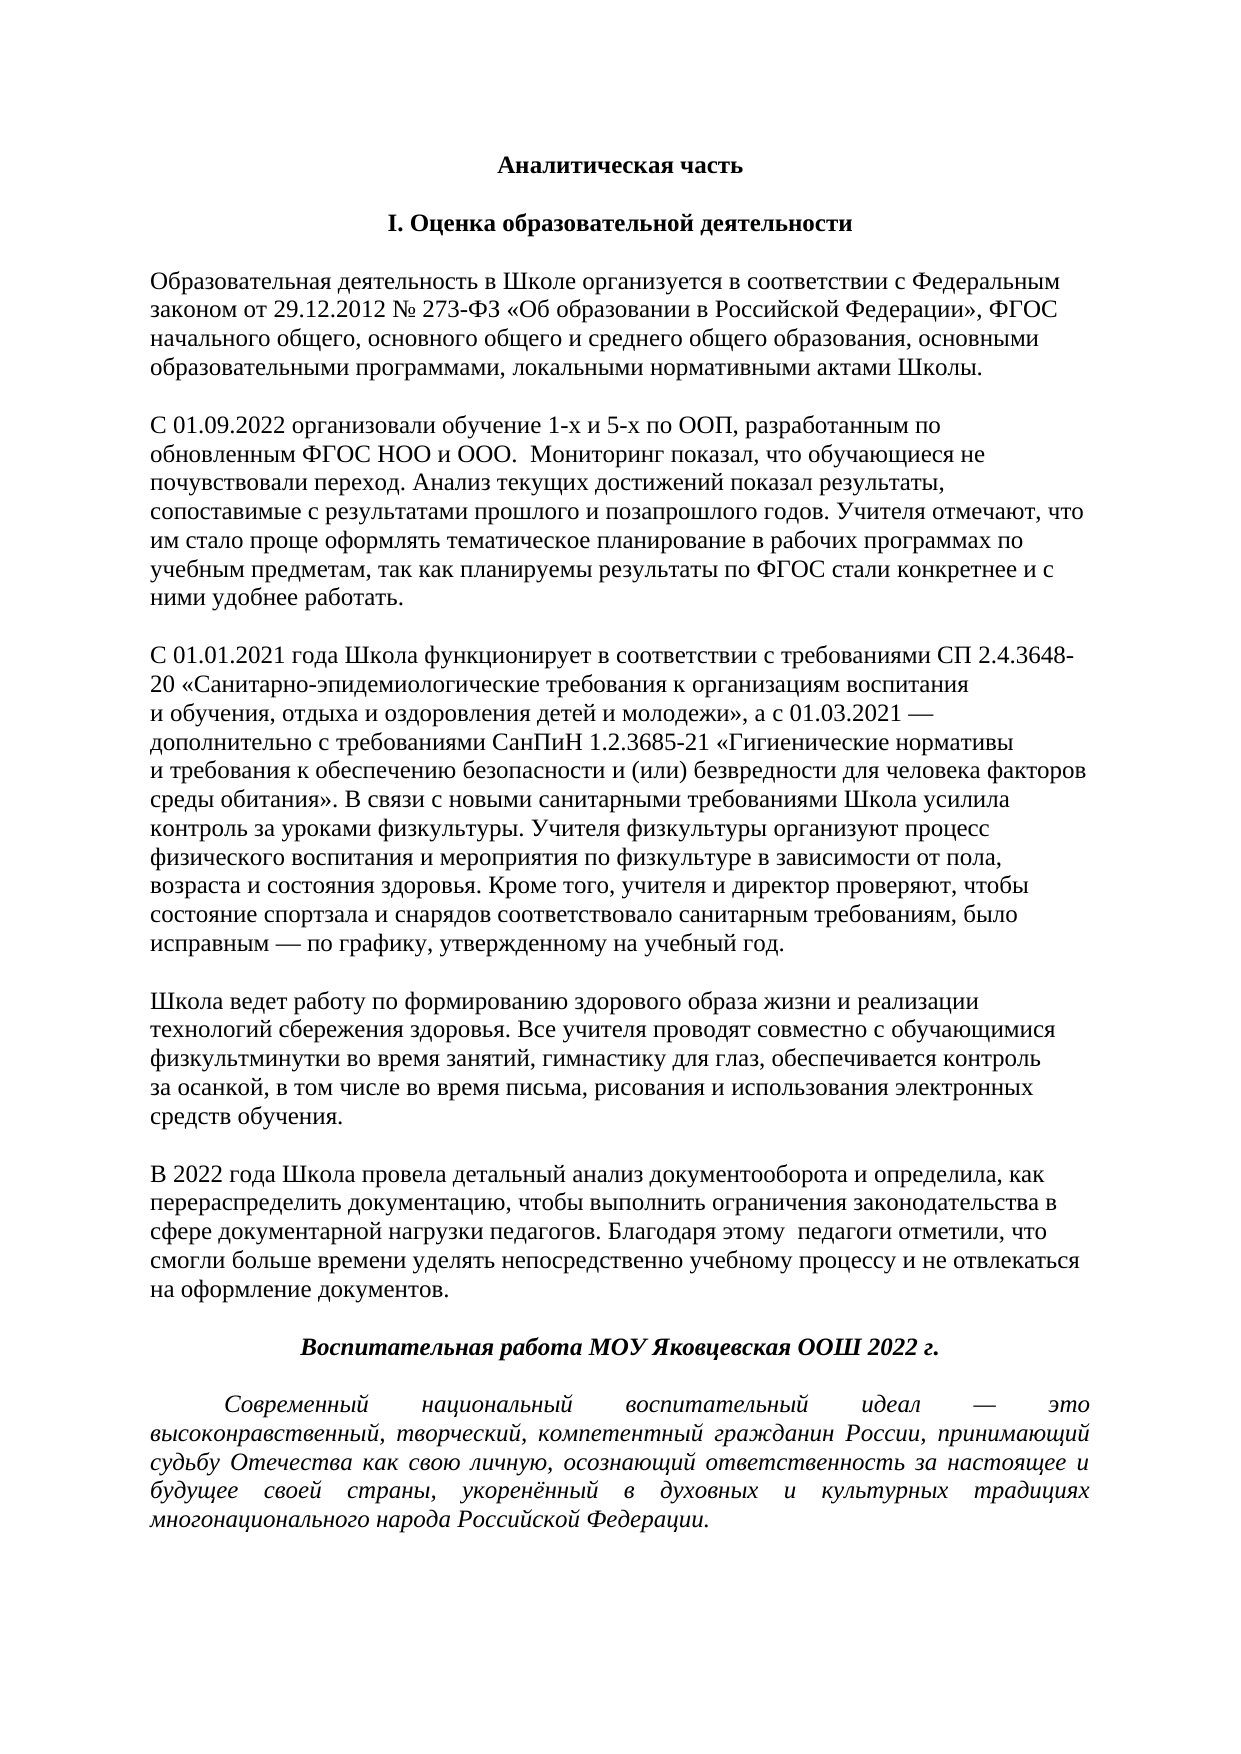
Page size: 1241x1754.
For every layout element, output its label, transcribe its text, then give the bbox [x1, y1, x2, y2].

text С 01.09.2022 организовали обучение 1-х и 5-х по ООП, разработанным по обновленным ФГОС НОО и ООО. Мониторинг показал, что обучающиеся не почувствовали переход. Анализ текущих достижений показал результаты, сопоставимые с результатами прошлого и позапрошлого годов. Учителя отмечают, что им стало проще оформлять тематическое планирование в рабочих программах по учебным предметам, так как планируемы результаты по ФГОС стали конкретнее и с ними удобнее работать. [150, 410, 1090, 611]
text С 01.01.2021 года Школа функционирует в соответствии с требованиями СП 2.4.3648-20 «Санитарно-эпидемиологические требования к организациям воспитания и обучения, отдыха и оздоровления детей и молодежи», а с 01.03.2021 — дополнительно с требованиями СанПиН 1.2.3685-21 «Гигиенические нормативы и требования к обеспечению безопасности и (или) безвредности для человека факторов среды обитания». В связи с новыми санитарными требованиями Школа усилила контроль за уроками физкультуры. Учителя физкультуры организуют процесс физического воспитания и мероприятия по физкультуре в зависимости от пола, возраста и состояния здоровья. Кроме того, учителя и директор проверяют, чтобы состояние спортзала и снарядов соответствовало санитарным требованиям, было исправным — по графику, утвержденному на учебный год. [150, 640, 1090, 957]
text Аналитическая часть [150, 150, 1090, 179]
text Образовательная деятельность в Школе организуется в соответствии с Федеральным законом от 29.12.2012 № 273-ФЗ «Об образовании в Российской Федерации», ФГОС начального общего, основного общего и среднего общего образования, основными образовательными программами, локальными нормативными актами Школы. [150, 266, 1090, 381]
text Воспитательная работа МОУ Яковцевская ООШ 2022 г. [150, 1332, 1090, 1360]
text В 2022 года Школа провела детальный анализ документооборота и определила, как перераспределить документацию, чтобы выполнить ограничения законодательства в сфере документарной нагрузки педагогов. Благодаря этому педагоги отметили, что смогли больше времени уделять непосредственно учебному процессу и не отвлекаться на оформление документов. [150, 1159, 1090, 1302]
text Современный национальный воспитательный идеал — это высоконравственный, творческий, компетентный гражданин России, принимающий судьбу Отечества как свою личную, осознающий ответственность за настоящее и будущее своей страны, укоренённый в духовных и культурных традициях многонационального народа Российской Федерации. [150, 1389, 1090, 1533]
text Школа ведет работу по формированию здорового образа жизни и реализации технологий сбережения здоровья. Все учителя проводят совместно с обучающимися физкультминутки во время занятий, гимнастику для глаз, обеспечивается контроль за осанкой, в том числе во время письма, рисования и использования электронных средств обучения. [150, 986, 1090, 1129]
text I. Оценка образовательной деятельности [150, 208, 1090, 237]
